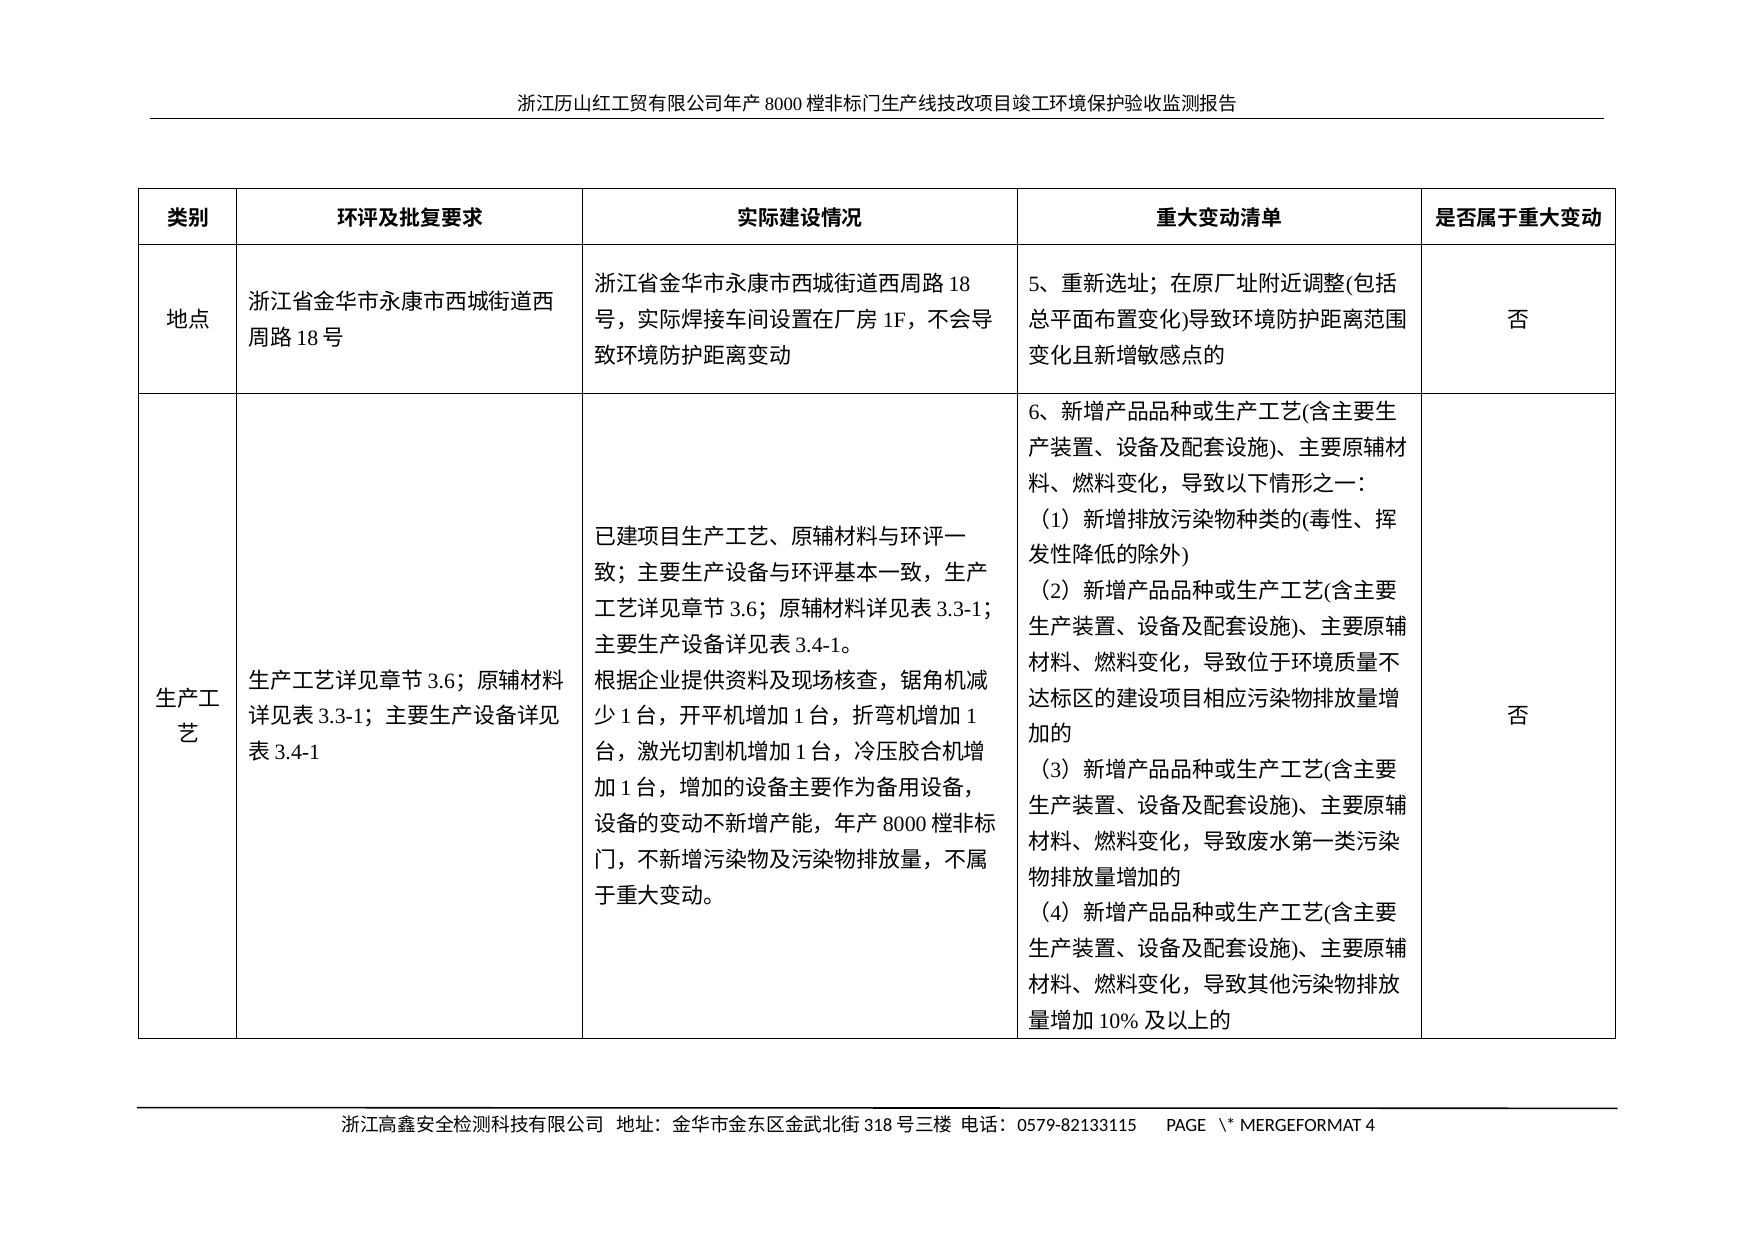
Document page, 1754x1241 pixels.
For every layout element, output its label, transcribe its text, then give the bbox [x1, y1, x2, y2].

table_header 是否属于重大变动 [1422, 189, 1615, 244]
table_cell 已建项目生产工艺、原辅材料与环评一致；主要生产设备与环评基本一致，生产工艺详见章节3.6；原辅材料详见表3.3-1；主要生产设备详见表3.4-1。 根据企业提供资料及现场核查，锯角机减少1台，开平机增加1台，折弯机增加1台，激光切割机增加1台，冷压胶合机增加1台，增加的设备主要作为备用设备，设备的变动不新增产能，年产8000樘非标门，不新增污染物及污染物排放量，不属于重大变动。 [583, 394, 1017, 1037]
table_cell 5、重新选址；在原厂址附近调整(包括总平面布置变化)导致环境防护距离范围变化且新增敏感点的 [1018, 245, 1421, 392]
table_cell 否 [1422, 394, 1615, 1037]
table_header 环评及批复要求 [237, 189, 582, 244]
table_cell 6、新增产品品种或生产工艺(含主要生产装置、设备及配套设施)、主要原辅材料、燃料变化，导致以下情形之一： （1）新增排放污染物种类的(毒性、挥发性降低的除外) （2）新增产品品种或生产工艺(含主要生产装置、设备及配套设施)、主要原辅材料、燃料变化，导致位于环境质量不达标区的建设项目相应污染物排放量增加的 （3）新增产品品种或生产工艺(含主要生产装置、设备及配套设施)、主要原辅材料、燃料变化，导致废水第一类污染物排放量增加的 （4）新增产品品种或生产工艺(含主要生产装置、设备及配套设施)、主要原辅材料、燃料变化，导致其他污染物排放量增加10% 及以上的 [1018, 394, 1421, 1037]
table_cell 浙江省金华市永康市西城街道西周路18号 [237, 245, 582, 392]
table_cell 地点 [139, 245, 236, 392]
table_header 重大变动清单 [1018, 189, 1421, 244]
table_cell 生产工艺 [139, 394, 236, 1037]
table_cell 生产工艺详见章节3.6；原辅材料详见表3.3-1；主要生产设备详见表3.4-1 [237, 394, 582, 1037]
table_header 实际建设情况 [583, 189, 1017, 244]
table_cell 浙江省金华市永康市西城街道西周路18号，实际焊接车间设置在厂房1F，不会导致环境防护距离变动 [583, 245, 1017, 392]
table_header 类别 [139, 189, 236, 244]
table_cell 否 [1422, 245, 1615, 392]
